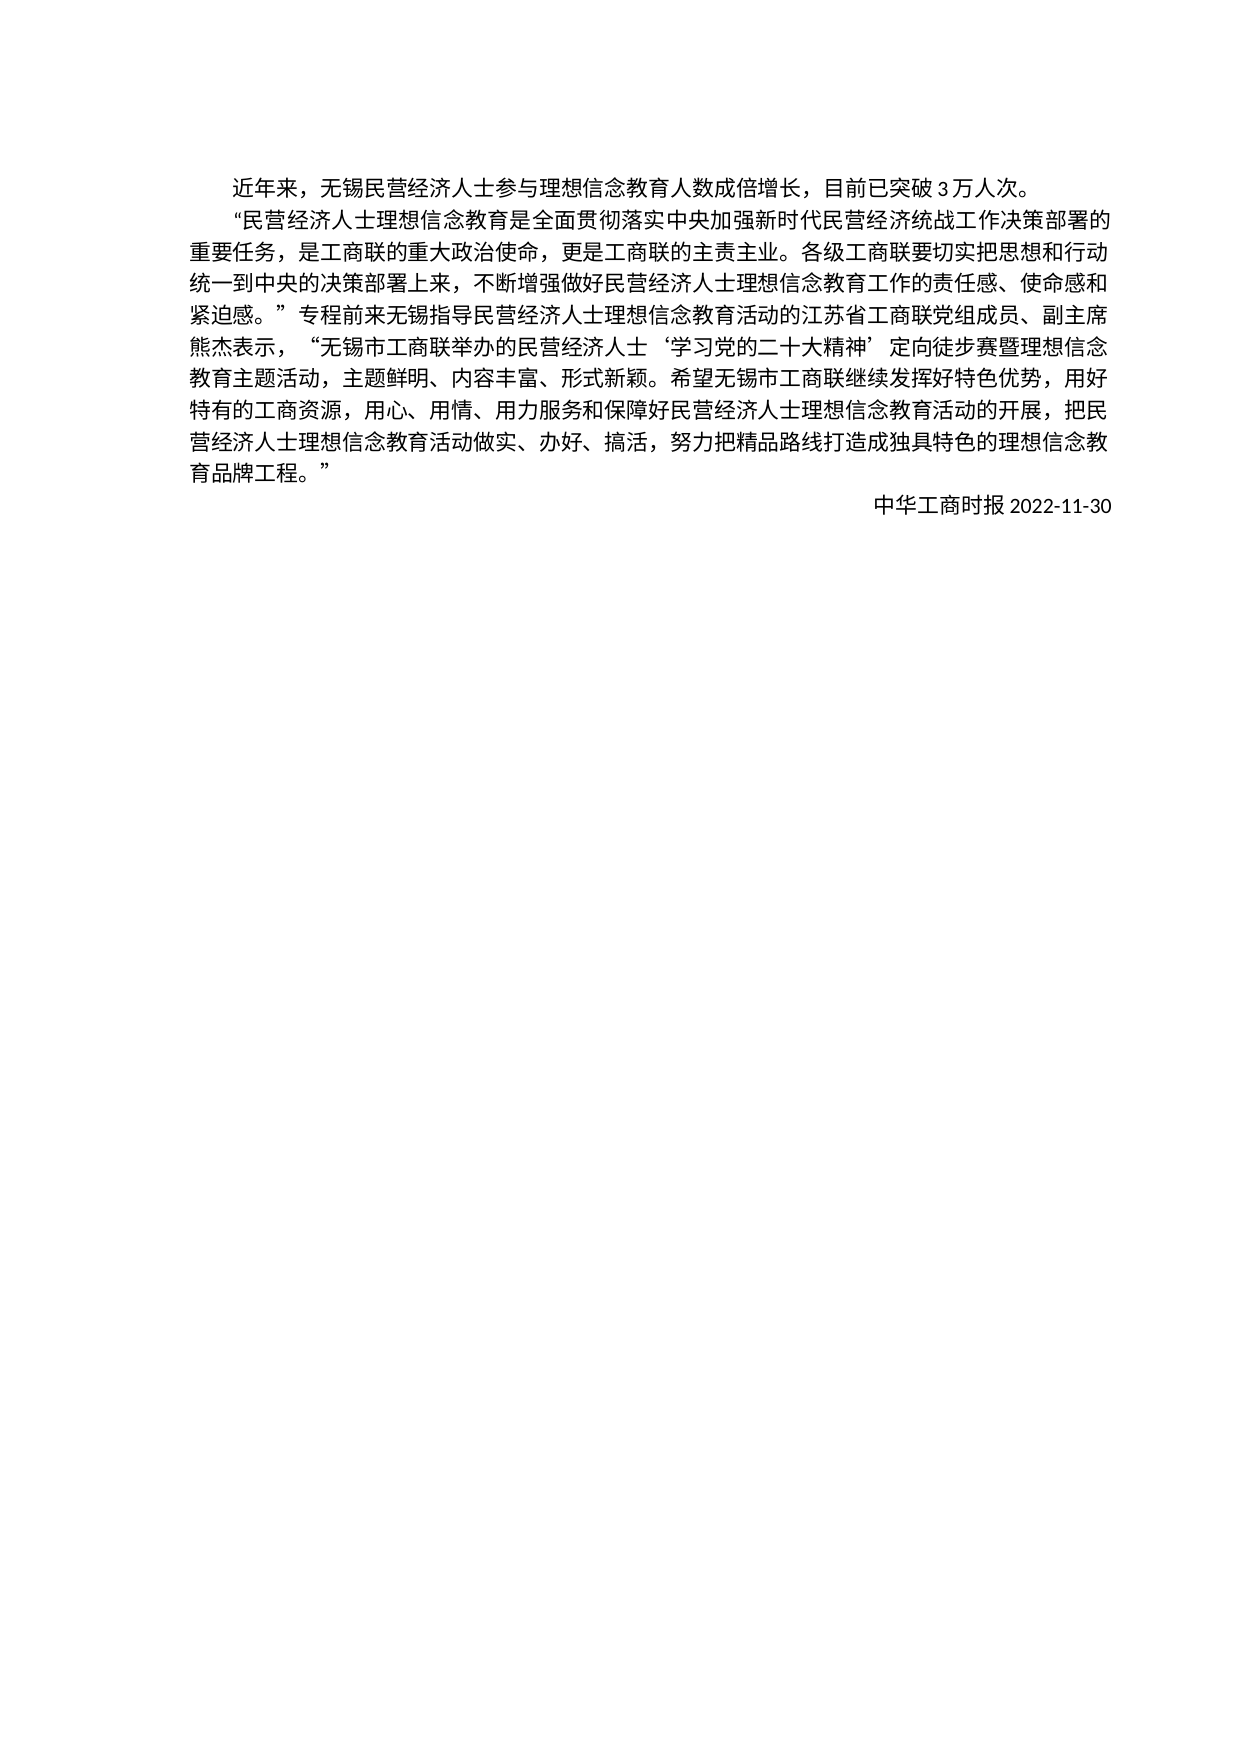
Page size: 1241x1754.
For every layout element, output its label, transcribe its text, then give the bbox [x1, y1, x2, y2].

text “民营经济人士理想信念教育是全面贯彻落实中央加强新时代民营经济统战工作决策部署的重要任务，是工商联的重大政治使命，更是工商联的主责主业。各级工商联要切实把思想和行动统一到中央的决策部署上来，不断增强做好民营经济人士理想信念教育工作的责任感、使命感和紧迫感。”专程前来无锡指导民营经济人士理想信念教育活动的江苏省工商联党组成员、副主席熊杰表示，“无锡市工商联举办的民营经济人士‘学习党的二十大精神’定向徒步赛暨理想信念教育主题活动，主题鲜明、内容丰富、形式新颖。希望无锡市工商联继续发挥好特色优势，用好特有的工商资源，用心、用情、用力服务和保障好民营经济人士理想信念教育活动的开展，把民营经济人士理想信念教育活动做实、办好、搞活，努力把精品路线打造成独具特色的理想信念教育品牌工程。” [189, 203, 1111, 488]
text 中华工商时报2022-11-30 [189, 488, 1111, 519]
text 近年来，无锡民营经济人士参与理想信念教育人数成倍增长，目前已突破3万人次。 [189, 171, 1111, 203]
